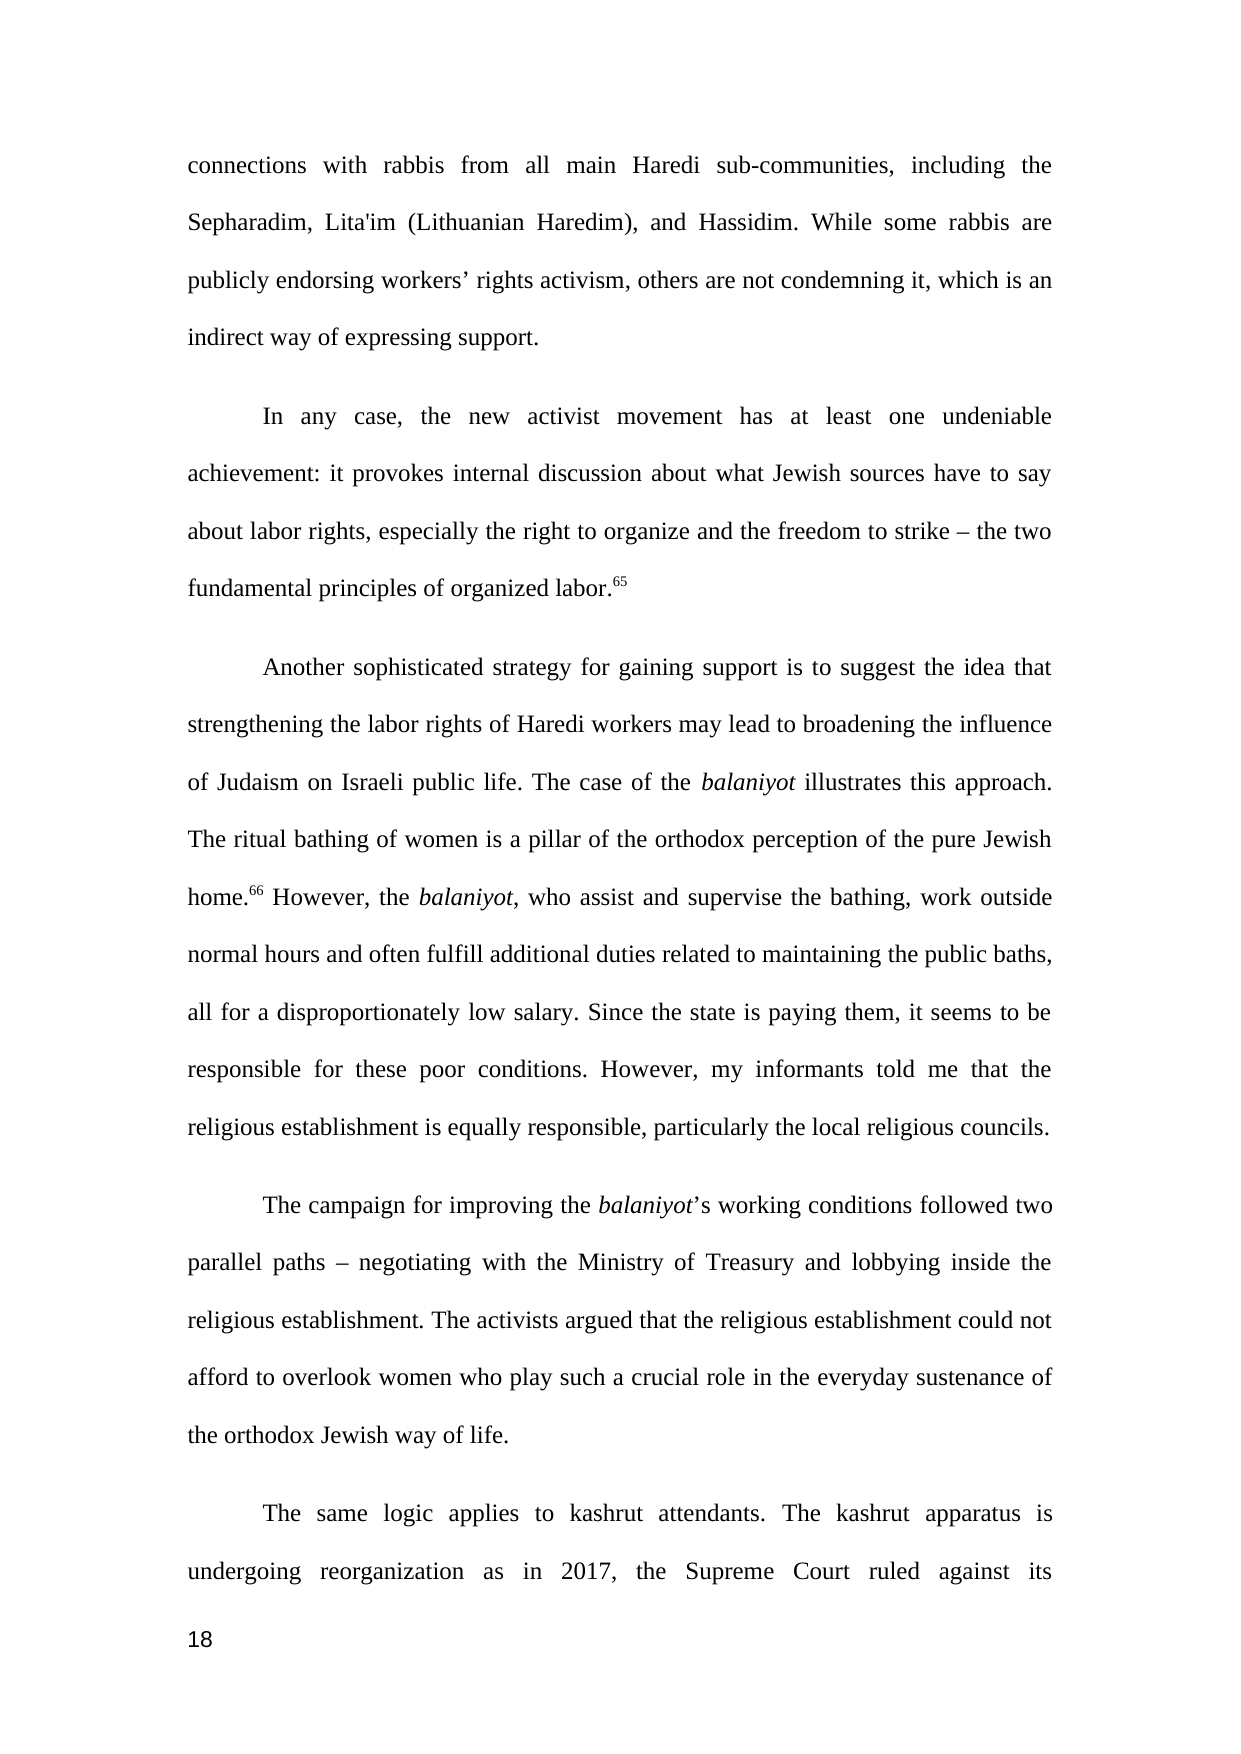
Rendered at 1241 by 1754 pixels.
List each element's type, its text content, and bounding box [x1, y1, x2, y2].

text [187, 150, 1053, 351]
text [187, 1498, 1053, 1584]
text Another sophisticated for gaining support is to the idea that strengthening labor rightsHaredi may Judaism Israeli public life. The case of the alaniyot The ritual bathing of women is a pillar of the orthodox perception of the pure Jewish home. However, the alaniyot, who assist and supervise the bathing, hours and often fulfill additional duties maintaining the salary. Since the state is paying the, for these conditions. However, my informants told me that the religious establishment, particularly the local religious councils. [187, 652, 1053, 1140]
text , the new activis movement has undeniable achievement provokes internal discussion about what Jewish sources have to say about labor rights, especially the right and the freedom strik – the two fundamental principles of organized labor. [187, 401, 1053, 602]
text The campaign for improving the alaniyot conditions – negotiating with the Ministry of Treasury and lobbying inside the religious establishment. The activists that the religious establishment could not overlook women who play such a crucial role in the orthodox Jewish way of life. [187, 1190, 1053, 1449]
